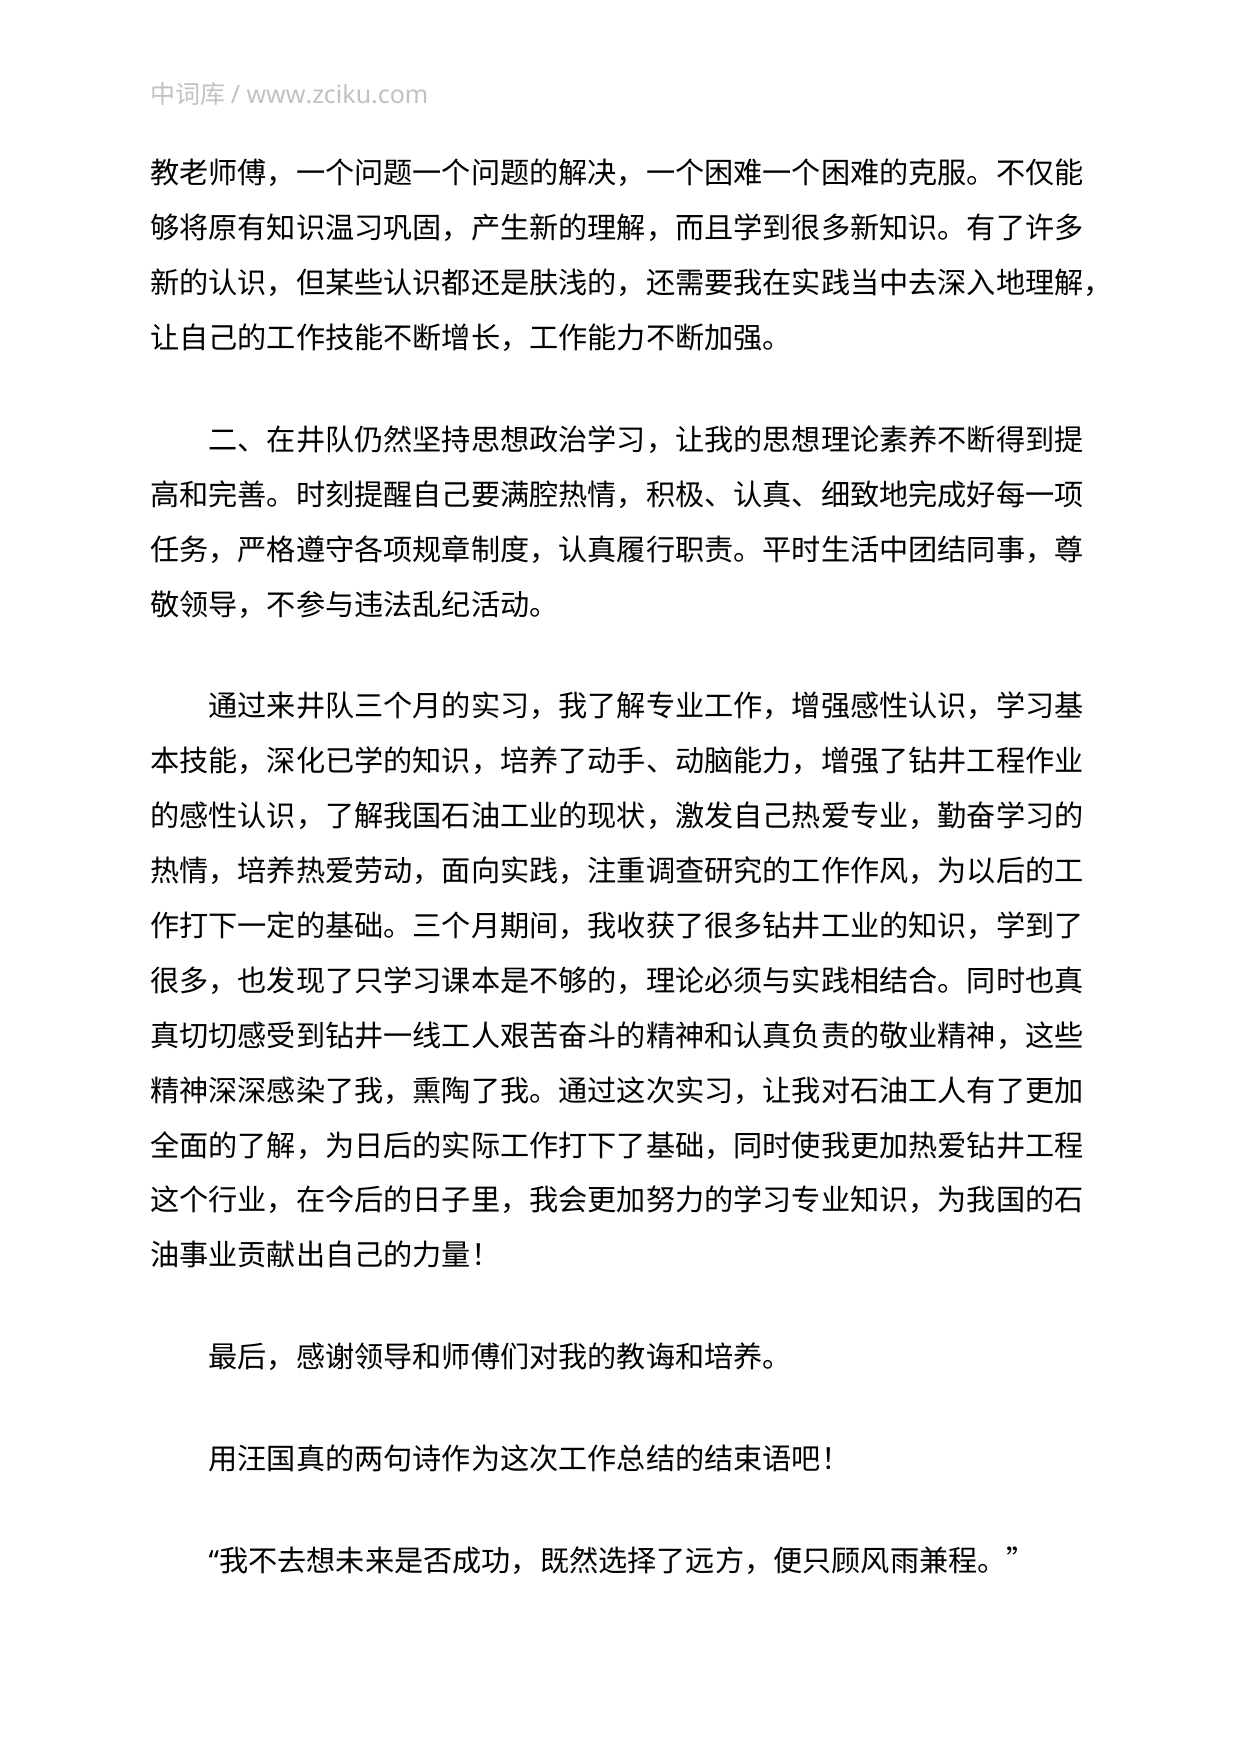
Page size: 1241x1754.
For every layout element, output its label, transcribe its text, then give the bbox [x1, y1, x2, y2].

text 二、在井队仍然坚持思想政治学习，让我的思想理论素养不断得到提高和完善。时刻提醒自己要满腔热情，积极、认真、细致地完成好每一项任务，严格遵守各项规章制度，认真履行职责。平时生活中团结同事，尊敬领导，不参与违法乱纪活动。 [150, 416, 1090, 623]
text 用汪国真的两句诗作为这次工作总结的结束语吧！ [150, 1435, 1090, 1478]
text 通过来井队三个月的实习，我了解专业工作，增强感性认识，学习基本技能，深化已学的知识，培养了动手、动脑能力，增强了钻井工程作业的感性认识，了解我国石油工业的现状，激发自己热爱专业，勤奋学习的热情，培养热爱劳动，面向实践，注重调查研究的工作作风，为以后的工作打下一定的基础。三个月期间，我收获了很多钻井工业的知识，学到了很多，也发现了只学习课本是不够的，理论必须与实践相结合。同时也真真切切感受到钻井一线工人艰苦奋斗的精神和认真负责的敬业精神，这些精神深深感染了我，熏陶了我。通过这次实习，让我对石油工人有了更加全面的了解，为日后的实际工作打下了基础，同时使我更加热爱钻井工程这个行业，在今后的日子里，我会更加努力的学习专业知识，为我国的石油事业贡献出自己的力量！ [150, 683, 1090, 1274]
text “我不去想未来是否成功，既然选择了远方，便只顾风雨兼程。” [150, 1537, 1090, 1579]
text 最后，感谢领导和师傅们对我的教诲和培养。 [150, 1334, 1090, 1376]
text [150, 150, 1090, 357]
